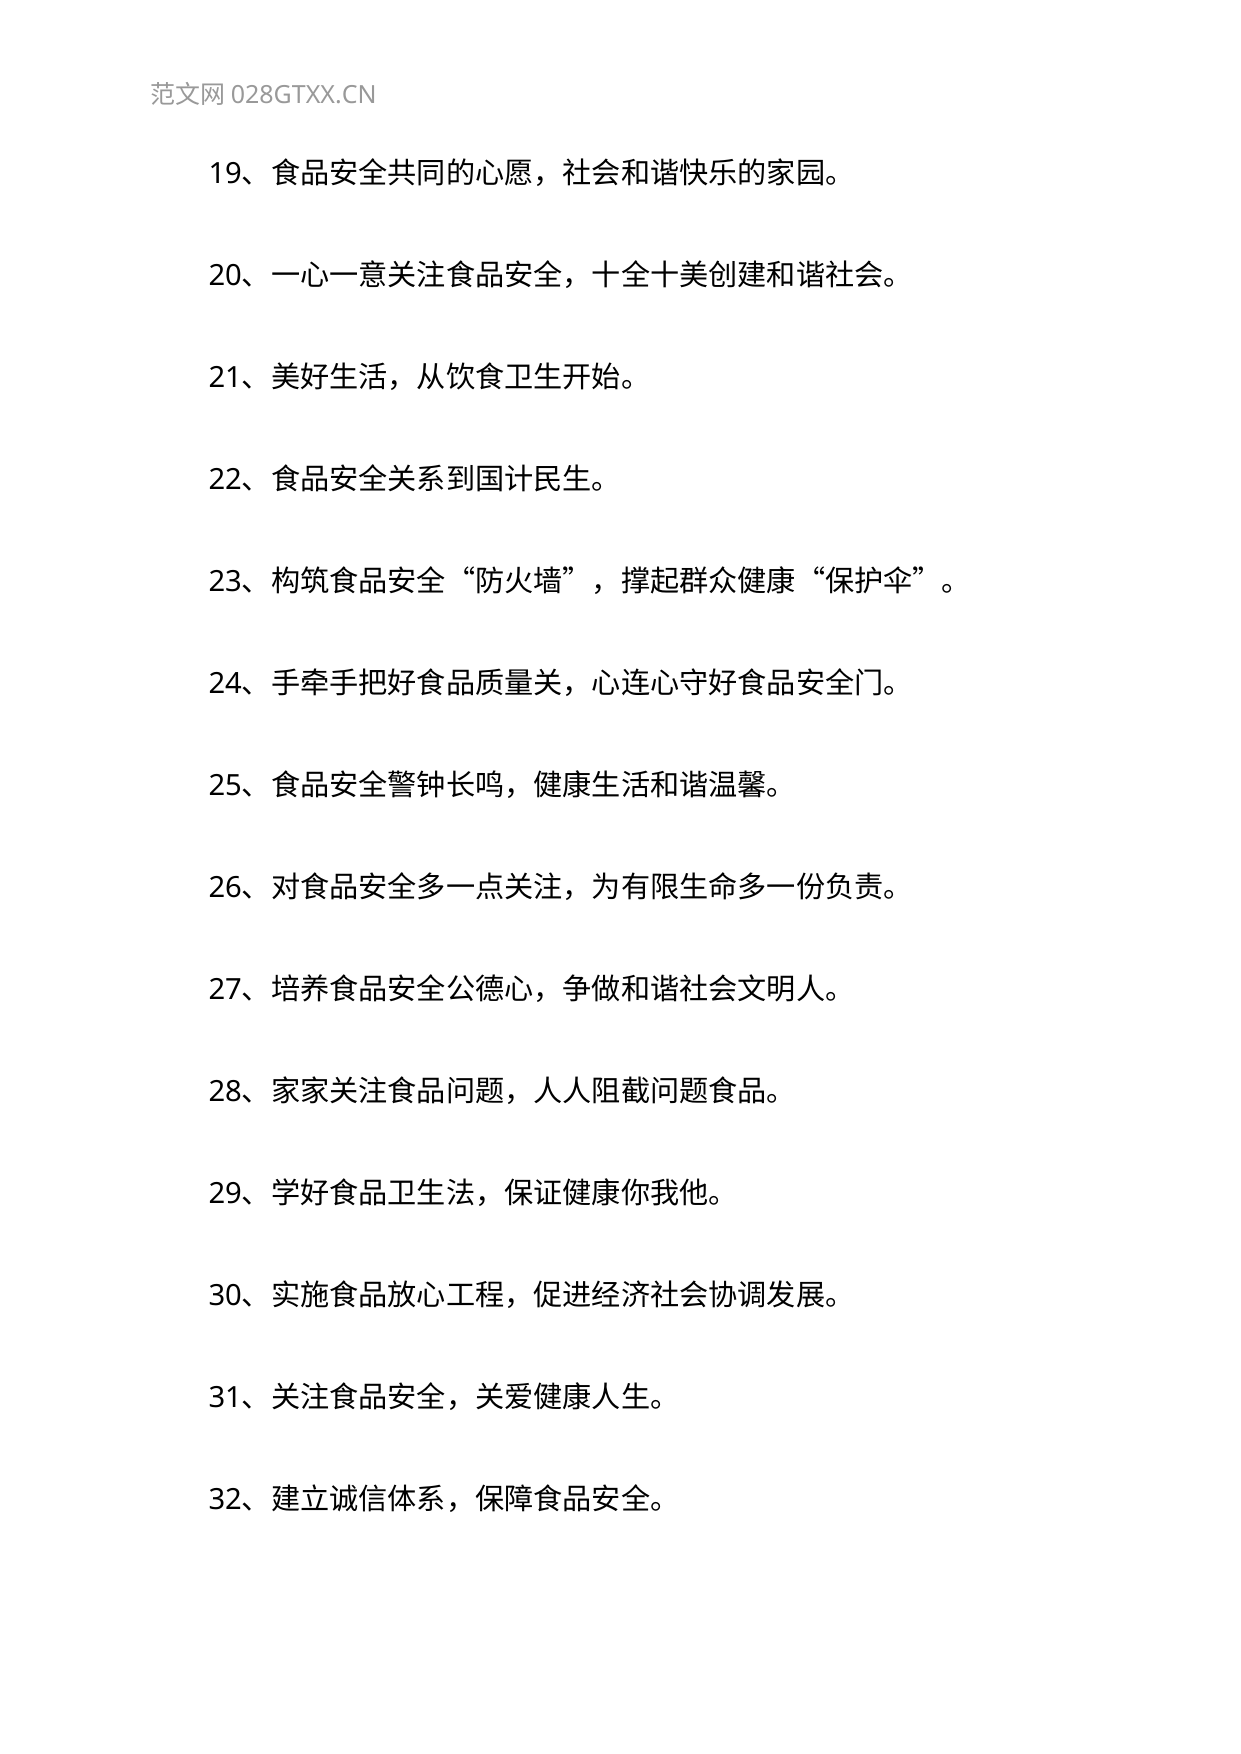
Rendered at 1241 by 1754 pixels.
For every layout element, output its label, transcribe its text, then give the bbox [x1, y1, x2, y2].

text 30、实施食品放心工程，促进经济社会协调发展。 [150, 1272, 1090, 1314]
text 24、手牵手把好食品质量关，心连心守好食品安全门。 [150, 660, 1090, 702]
text 27、培养食品安全公德心，争做和谐社会文明人。 [150, 966, 1090, 1008]
text 22、食品安全关系到国计民生。 [150, 456, 1090, 498]
text 20、一心一意关注食品安全，十全十美创建和谐社会。 [150, 252, 1090, 294]
text 31、关注食品安全，关爱健康人生。 [150, 1374, 1090, 1416]
text 29、学好食品卫生法，保证健康你我他。 [150, 1170, 1090, 1212]
text 19、食品安全共同的心愿，社会和谐快乐的家园。 [150, 150, 1090, 192]
text 32、建立诚信体系，保障食品安全。 [150, 1476, 1090, 1518]
text 26、对食品安全多一点关注，为有限生命多一份负责。 [150, 864, 1090, 906]
text 21、美好生活，从饮食卫生开始。 [150, 354, 1090, 396]
text 25、食品安全警钟长鸣，健康生活和谐温馨。 [150, 762, 1090, 804]
text 28、家家关注食品问题，人人阻截问题食品。 [150, 1068, 1090, 1110]
text 23、构筑食品安全“防火墙”，撑起群众健康“保护伞”。 [150, 558, 1090, 600]
